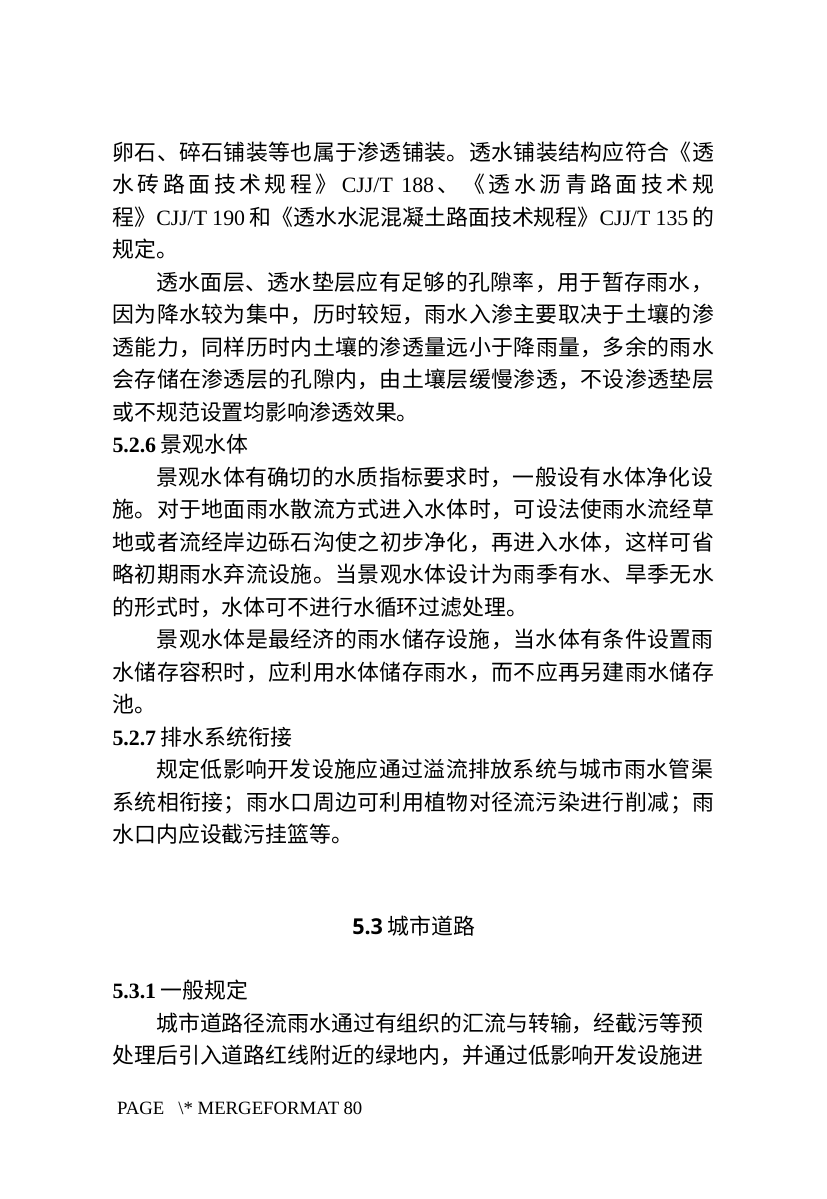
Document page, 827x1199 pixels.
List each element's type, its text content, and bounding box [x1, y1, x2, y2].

text 景观水体有确切的水质指标要求时，一般设有水体净化设施。对于地面雨水散流方式进入水体时，可设法使雨水流经草地或者流经岸边砾石沟使之初步净化，再进入水体，这样可省略初期雨水弃流设施。当景观水体设计为雨季有水、旱季无水的形式时，水体可不进行水循环过滤处理。 [112, 459, 714, 622]
text 规定低影响开发设施应通过溢流排放系统与城市雨水管渠系统相衔接；雨水口周边可利用植物对径流污染进行削减；雨水口内应设截污挂篮等。 [112, 752, 714, 849]
text 5.3城市道路 [112, 909, 714, 941]
text 透水面层、透水垫层应有足够的孔隙率，用于暂存雨水，因为降水较为集中，历时较短，雨水入渗主要取决于土壤的渗透能力，同样历时内土壤的渗透量远小于降雨量，多余的雨水会存储在渗透层的孔隙内，由土壤层缓慢渗透，不设渗透垫层或不规范设置均影响渗透效果。 [112, 264, 714, 427]
text 5.3.1一般规定 [112, 973, 714, 1005]
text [112, 1005, 714, 1070]
text 5.2.6景观水体 [112, 427, 714, 459]
text 景观水体是最经济的雨水储存设施，当水体有条件设置雨水储存容积时，应利用水体储存雨水，而不应再另建雨水储存池。 [112, 622, 714, 719]
text 5.2.7排水系统衔接 [112, 719, 714, 752]
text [112, 134, 714, 264]
